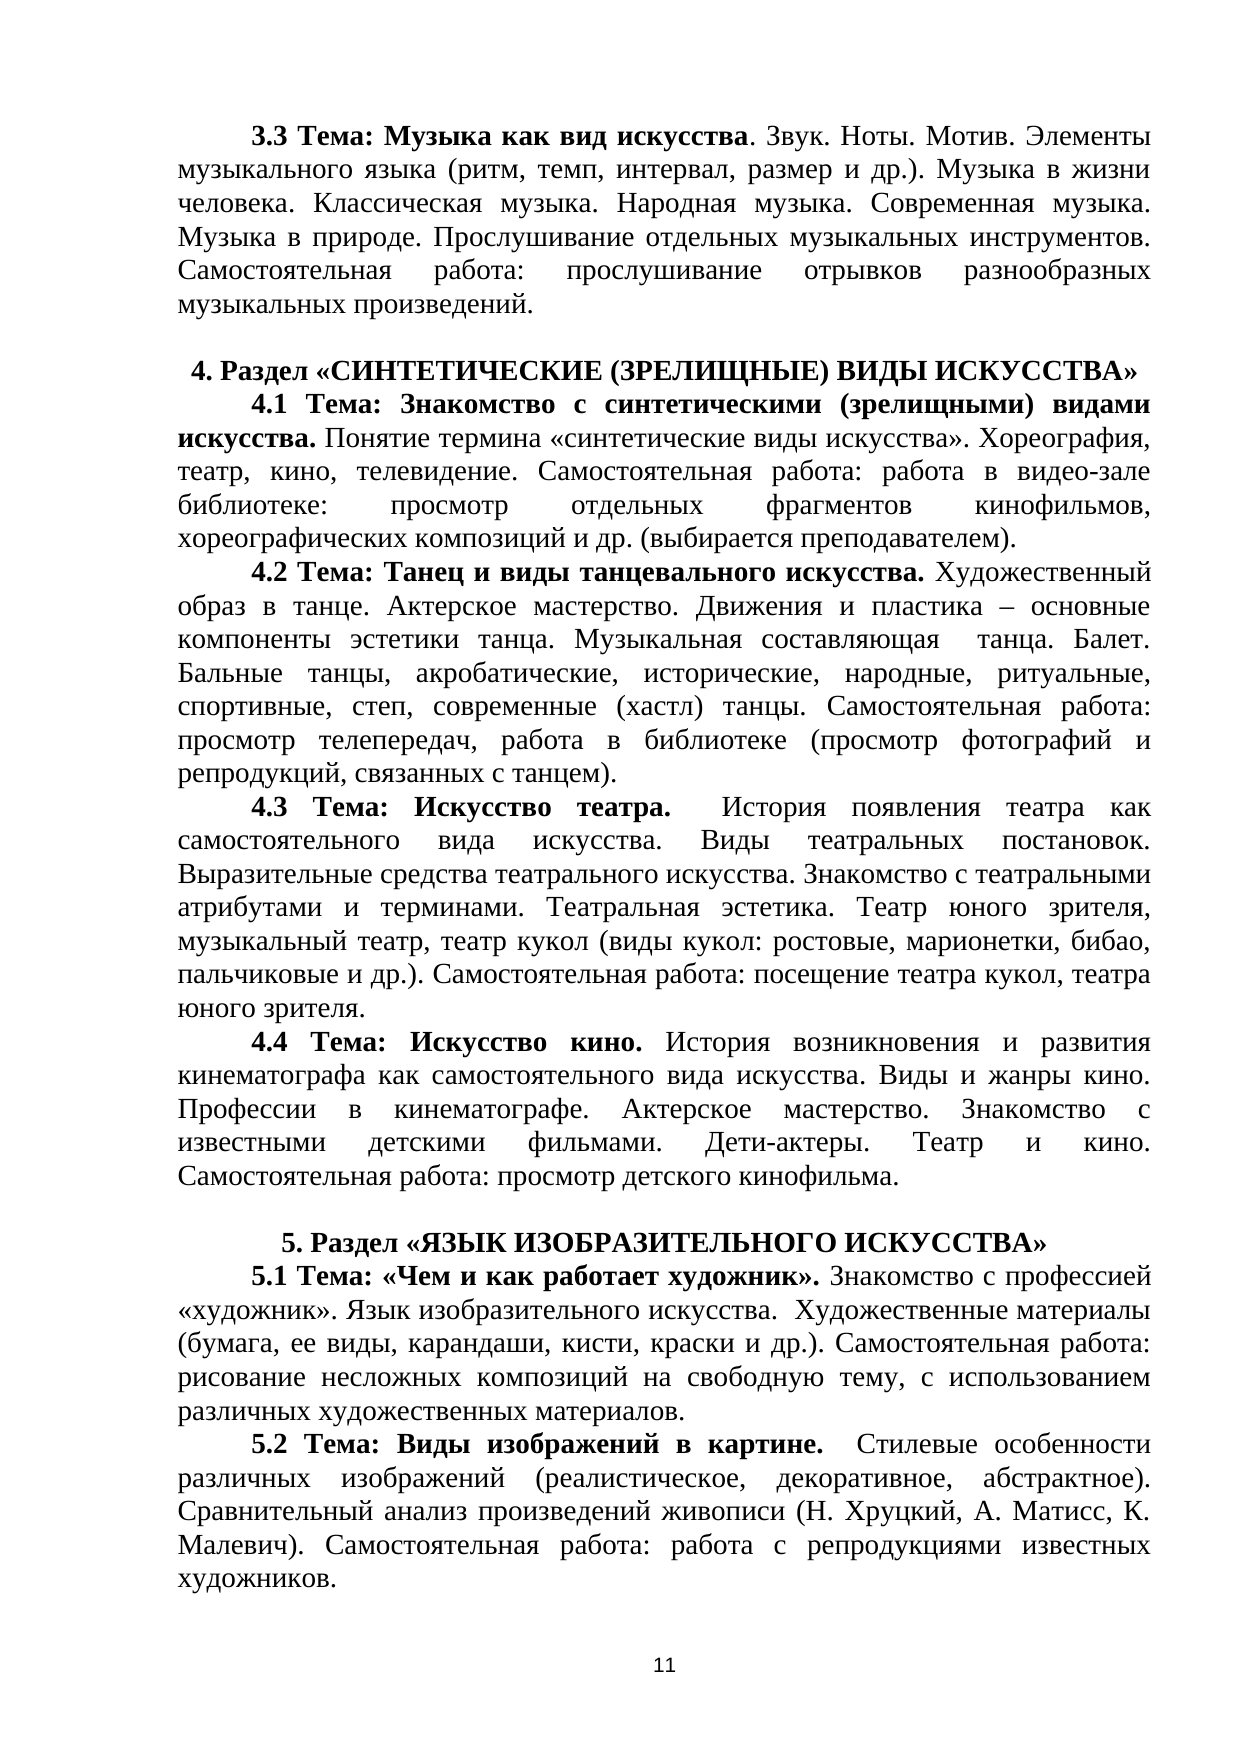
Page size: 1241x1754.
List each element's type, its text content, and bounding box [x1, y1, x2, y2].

text 4.1 Тема: Знакомство с синтетическими (зрелищными) видами искусства. Понятие термина «синтетические виды искусства». Хореография, театр, кино, телевидение. Самостоятельная работа: работа в видео-зале библиотеке: просмотр отдельных фрагментов кинофильмов, хореографических композиций и др. (выбирается преподавателем). [177, 386, 1152, 554]
text 5.2 Тема: Виды изображений в картине. Стилевые особенности различных изображений (реалистическое, декоративное, абстрактное). Сравнительный анализ произведений живописи (Н. Хруцкий, А. Матисс, К. Малевич). Самостоятельная работа: работа с репродукциями известных художников. [177, 1426, 1152, 1594]
text 4. Раздел «СИНТЕТИЧЕСКИЕ (ЗРЕЛИЩНЫЕ) виды искусства» [177, 353, 1152, 386]
text 3.3 Тема: Музыка как вид искусства. Звук. Ноты. Мотив. Элементы музыкального языка (ритм, темп, интервал, размер и др.). Музыка в жизни человека. Классическая музыка. Народная музыка. Современная музыка. Музыка в природе. Прослушивание отдельных музыкальных инструментов. Самостоятельная работа: прослушивание отрывков разнообразных музыкальных произведений. [177, 118, 1152, 319]
text 5. Раздел «ЯЗЫК ИЗОБРАЗИТЕЛЬНОГО ИСКУССТВА» [177, 1225, 1152, 1258]
text 4.3 Тема: Искусство театра. История появления театра как самостоятельного вида искусства. Виды театральных постановок. Выразительные средства театрального искусства. Знакомство с театральными атрибутами и терминами. Театральная эстетика. Театр юного зрителя, музыкальный театр, театр кукол (виды кукол: ростовые, марионетки, бибао, пальчиковые и др.). Самостоятельная работа: посещение театра кукол, театра юного зрителя. [177, 789, 1152, 1024]
text 5.1 Тема: «Чем и как работает художник». Знакомство с профессией «художник». Язык изобразительного искусства. Художественные материалы (бумага, ее виды, карандаши, кисти, краски и др.). Самостоятельная работа: рисование несложных композиций на свободную тему, с использованием различных художественных материалов. [177, 1258, 1152, 1426]
text 4.4 Тема: Искусство кино. История возникновения и развития кинематографа как самостоятельного вида искусства. Виды и жанры кино. Профессии в кинематографе. Актерское мастерство. Знакомство с известными детскими фильмами. Дети-актеры. Театр и кино. Самостоятельная работа: просмотр детского кинофильма. [177, 1024, 1152, 1191]
text 4.2 Тема: Танец и виды танцевального искусства. Художественный образ в танце. Актерское мастерство. Движения и пластика – основные компоненты эстетики танца. Музыкальная составляющая танца. Балет. Бальные танцы, акробатические, исторические, народные, ритуальные, спортивные, степ, современные (хастл) танцы. Самостоятельная работа: просмотр телепередач, работа в библиотеке (просмотр фотографий и репродукций, связанных с танцем). [177, 554, 1152, 789]
